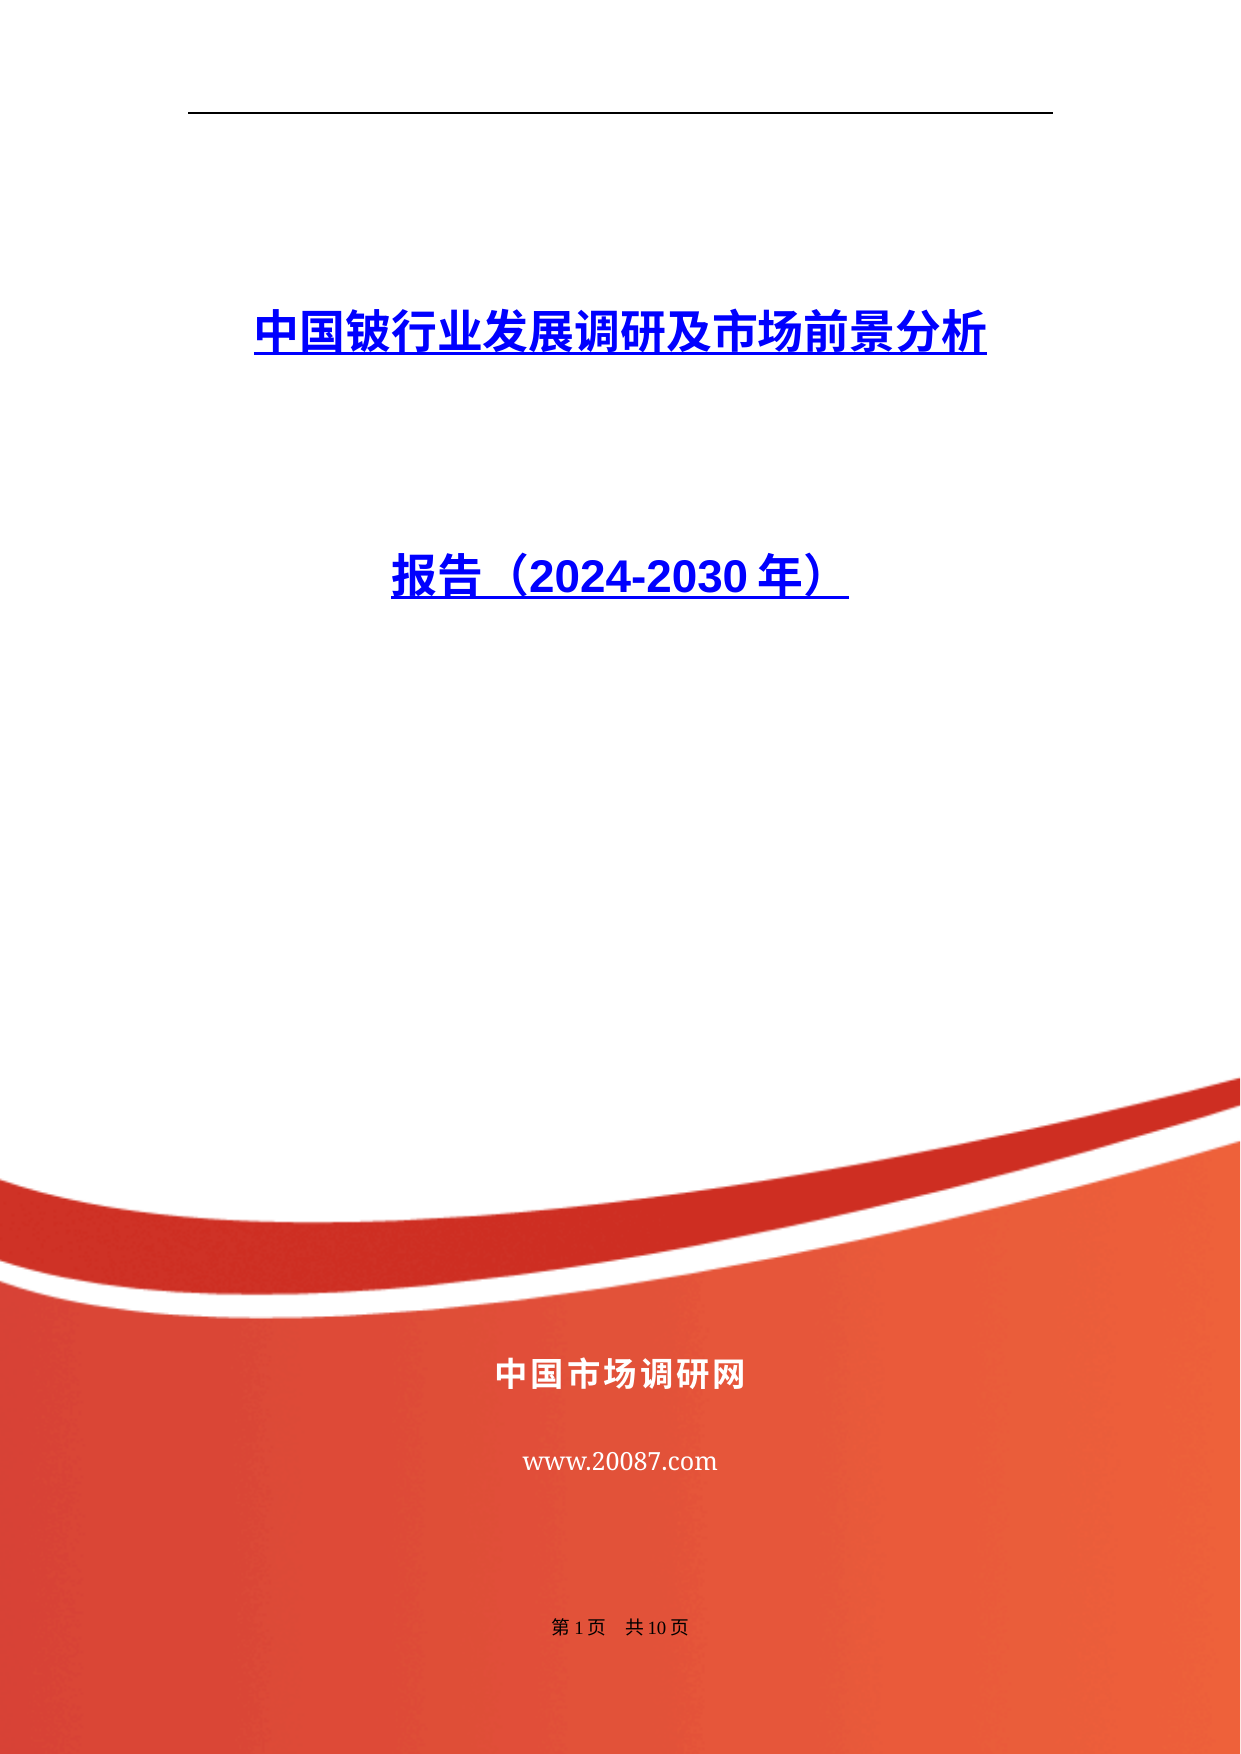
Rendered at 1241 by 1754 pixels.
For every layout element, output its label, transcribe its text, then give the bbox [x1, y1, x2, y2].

picture [0, 1006, 1241, 1754]
table_header 中国铍行业发展调研及市场前景分析报告（2024-2030年） [188, 207, 1053, 773]
subtitle 中国市场调研网 [187, 1339, 1053, 1404]
text www.20087.com [187, 1428, 1053, 1493]
